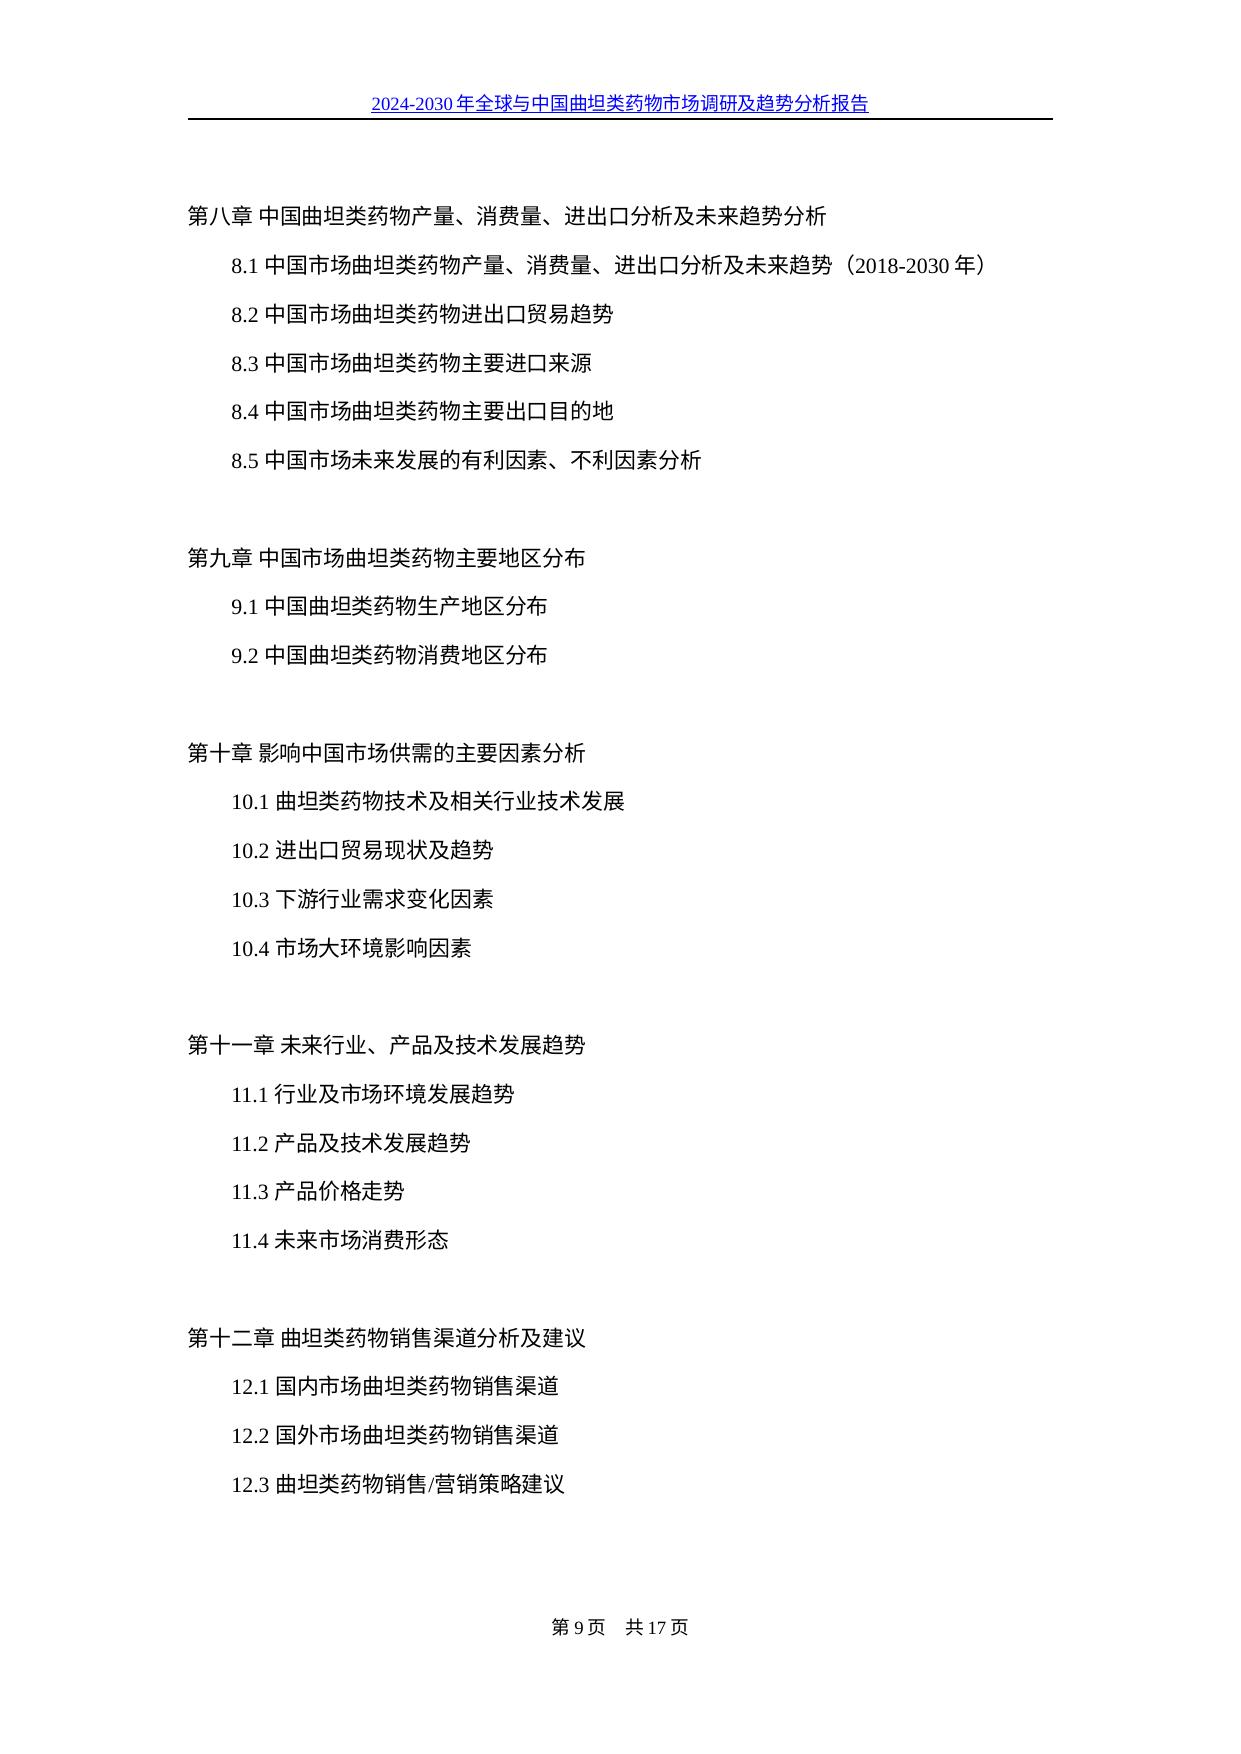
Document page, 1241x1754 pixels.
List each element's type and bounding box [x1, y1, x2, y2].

text [187, 150, 1053, 1499]
